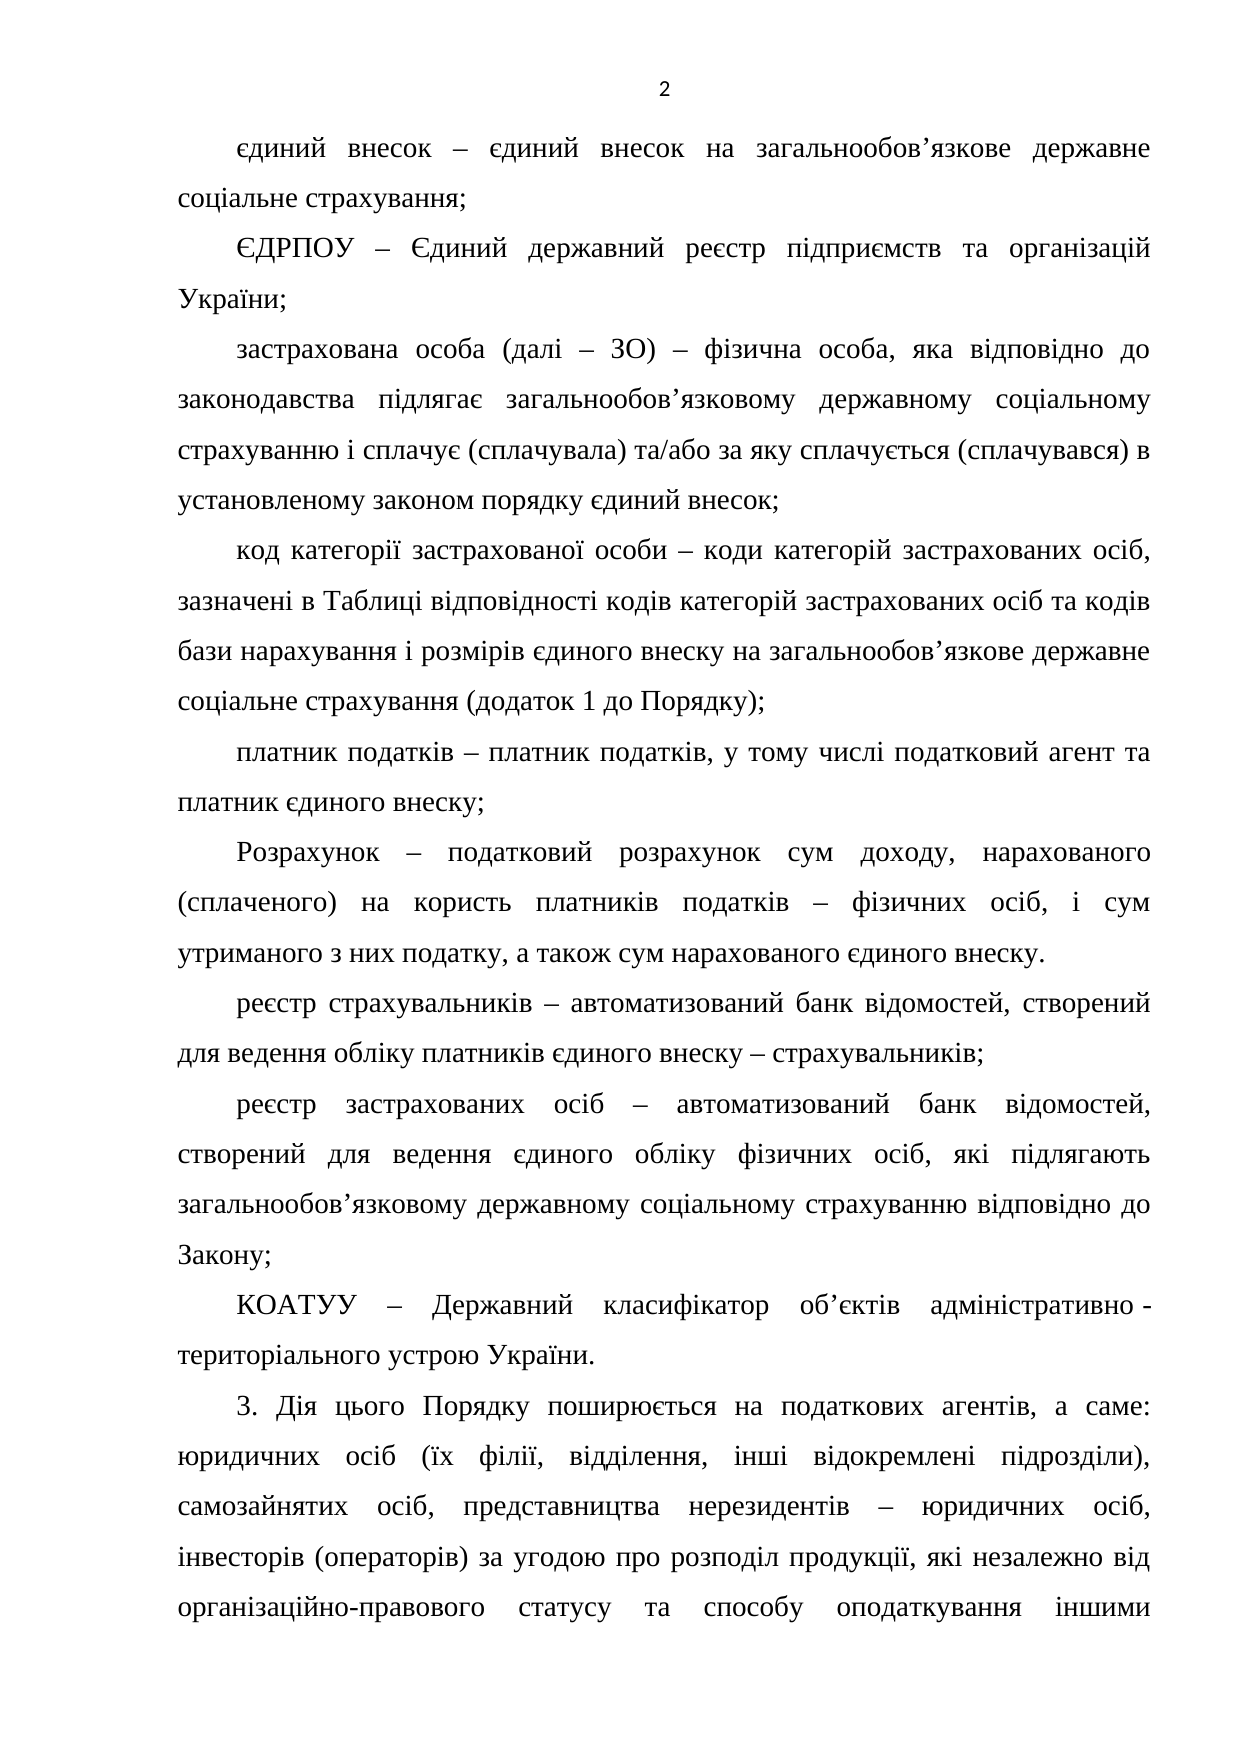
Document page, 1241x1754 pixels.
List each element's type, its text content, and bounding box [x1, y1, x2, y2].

text КОАТУУ – Державний класифікатор об’єктів адміністративно -територіального устрою України. [177, 1287, 1152, 1371]
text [177, 1388, 1152, 1622]
text застрахована особа (далі – ЗО) – фізична особа, яка відповідно до законодавства підлягає загальнообов’язковому державному соціальному страхуванню і сплачує (сплачувала) та/або за яку сплачується (сплачувався) в установленому законом порядку єдиний внесок; [177, 331, 1152, 516]
text Розрахунок – податковий розрахунок сум доходу, нарахованого (сплаченого) на користь платників податків – фізичних осіб, і сум утриманого з них податку, а також сум нарахованого єдиного внеску. [177, 834, 1152, 968]
text реєстр страхувальників – автоматизований банк відомостей, створений для ведення обліку платників єдиного внеску – страхувальників; [177, 985, 1152, 1069]
text ЄДРПОУ – Єдиний державний реєстр підприємств та організацій України; [177, 231, 1152, 314]
text єдиний внесок – єдиний внесок на загальнообов’язкове державне соціальне страхування; [177, 130, 1152, 214]
text платник податків – платник податків, у тому числі податковий агент та платник єдиного внеску; [177, 734, 1152, 817]
text реєстр застрахованих осіб – автоматизований банк відомостей, створений для ведення єдиного обліку фізичних осіб, які підлягають загальнообов’язковому державному соціальному страхуванню відповідно до Закону; [177, 1086, 1152, 1270]
text код категорії застрахованої особи – коди категорій застрахованих осіб, зазначені в Таблиці відповідності кодів категорій застрахованих осіб та кодів бази нарахування і розмірів єдиного внеску на загальнообов’язкове державне соціальне страхування (додаток 1 до Порядку); [177, 532, 1152, 717]
